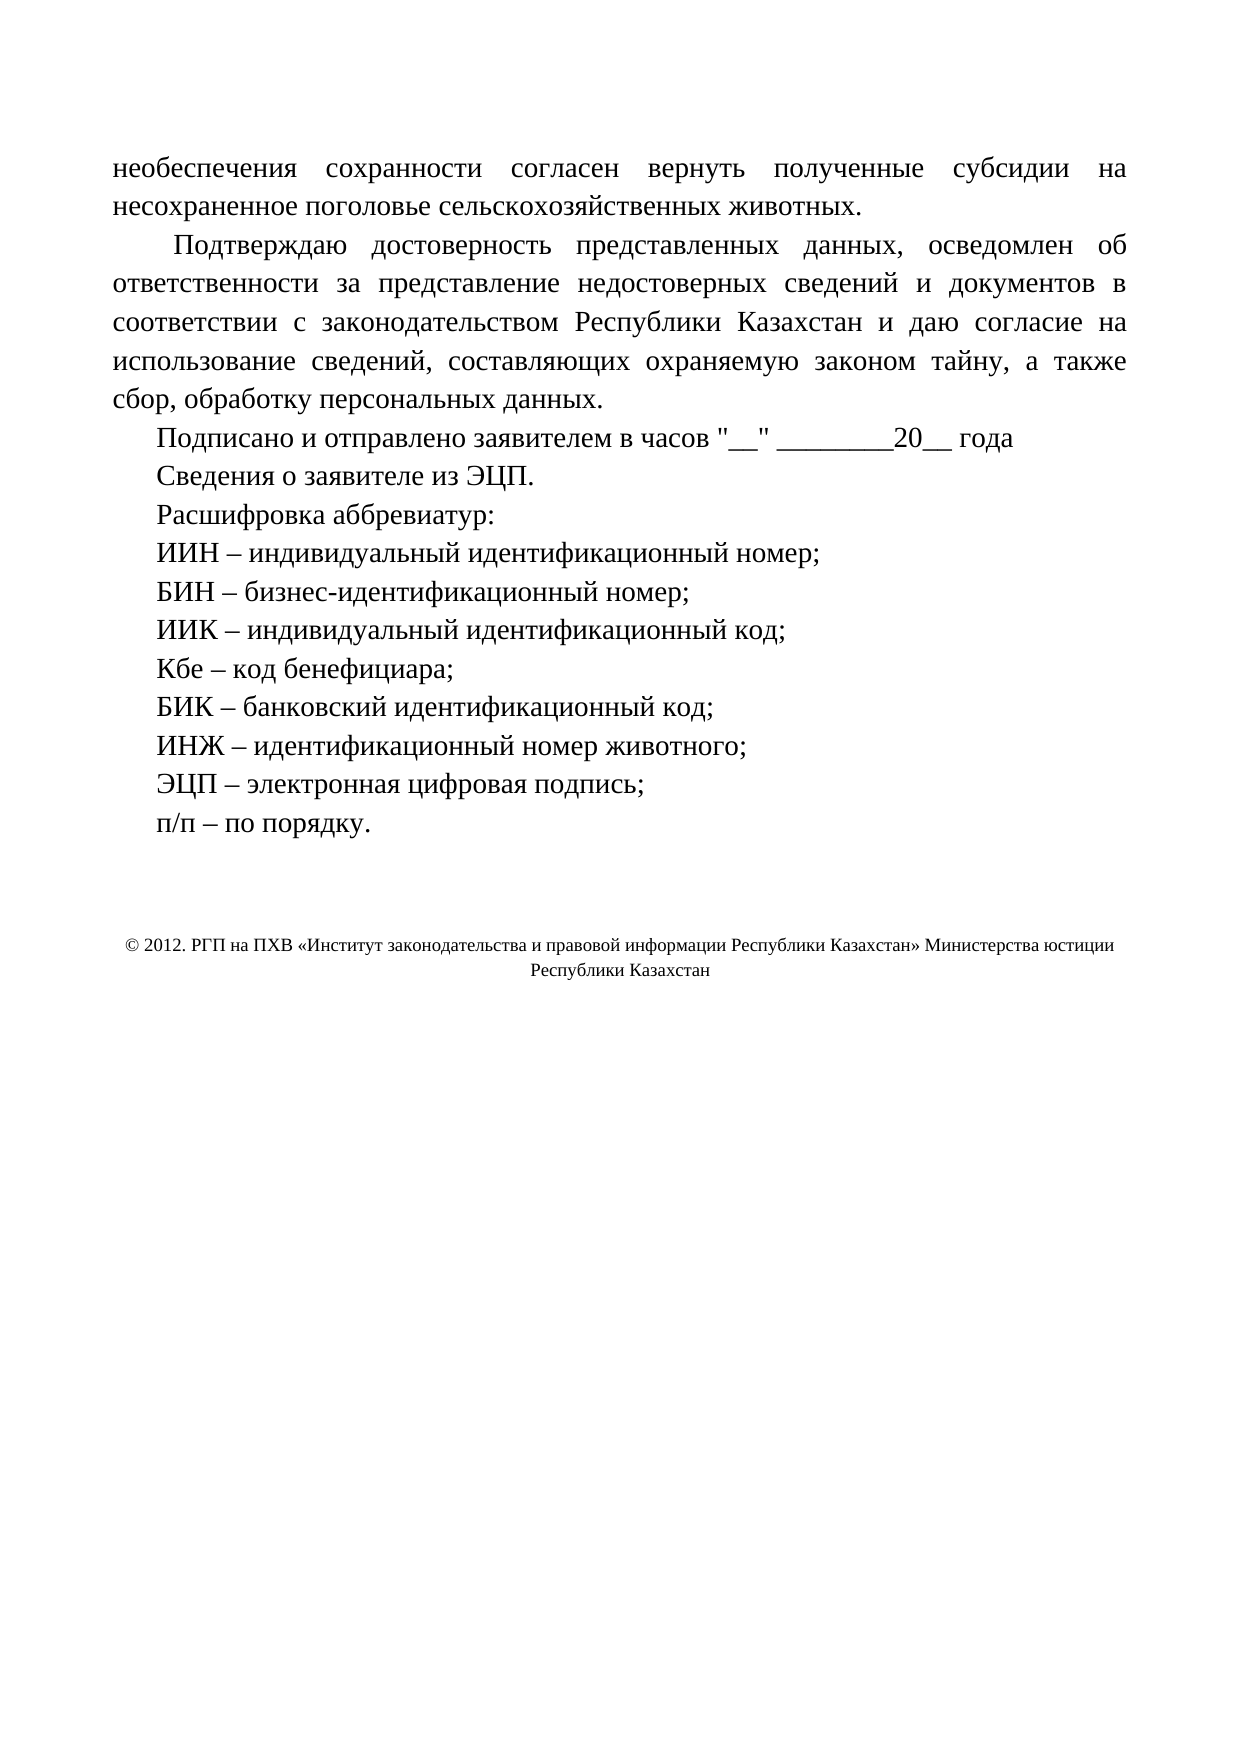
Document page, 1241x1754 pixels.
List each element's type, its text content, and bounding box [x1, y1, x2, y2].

text ЭЦП – электронная цифровая подпись; [112, 767, 1128, 800]
text ИНЖ – идентификационный номер животного; [112, 728, 1128, 762]
text Сведения о заявителе из ЭЦП. [112, 458, 1128, 492]
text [112, 150, 1128, 222]
text ИИК – индивидуальный идентификационный код; [112, 612, 1128, 646]
text Подписано и отправлено заявителем в часов "__" ________20__ года [112, 420, 1128, 453]
text Подтверждаю достоверность представленных данных, осведомлен об ответственности за представление недостоверных сведений и документов в соответствии с законодательством Республики Казахстан и даю согласие на использование сведений, составляющих охраняемую законом тайну, а также сбор, обработку персональных данных. [112, 227, 1128, 415]
text © 2012. РГП на ПХВ «Институт законодательства и правовой информации Республики Казахстан» Министерства юстиции Республики Казахстан [112, 934, 1128, 981]
text БИК – банковский идентификационный код; [112, 689, 1128, 723]
text Кбе – код бенефициара; [112, 651, 1128, 684]
text п/п – по порядку. [112, 805, 1128, 839]
text БИН – бизнес-идентификационный номер; [112, 574, 1128, 607]
text Расшифровка аббревиатур: [112, 497, 1128, 530]
text ИИН – индивидуальный идентификационный номер; [112, 535, 1128, 569]
